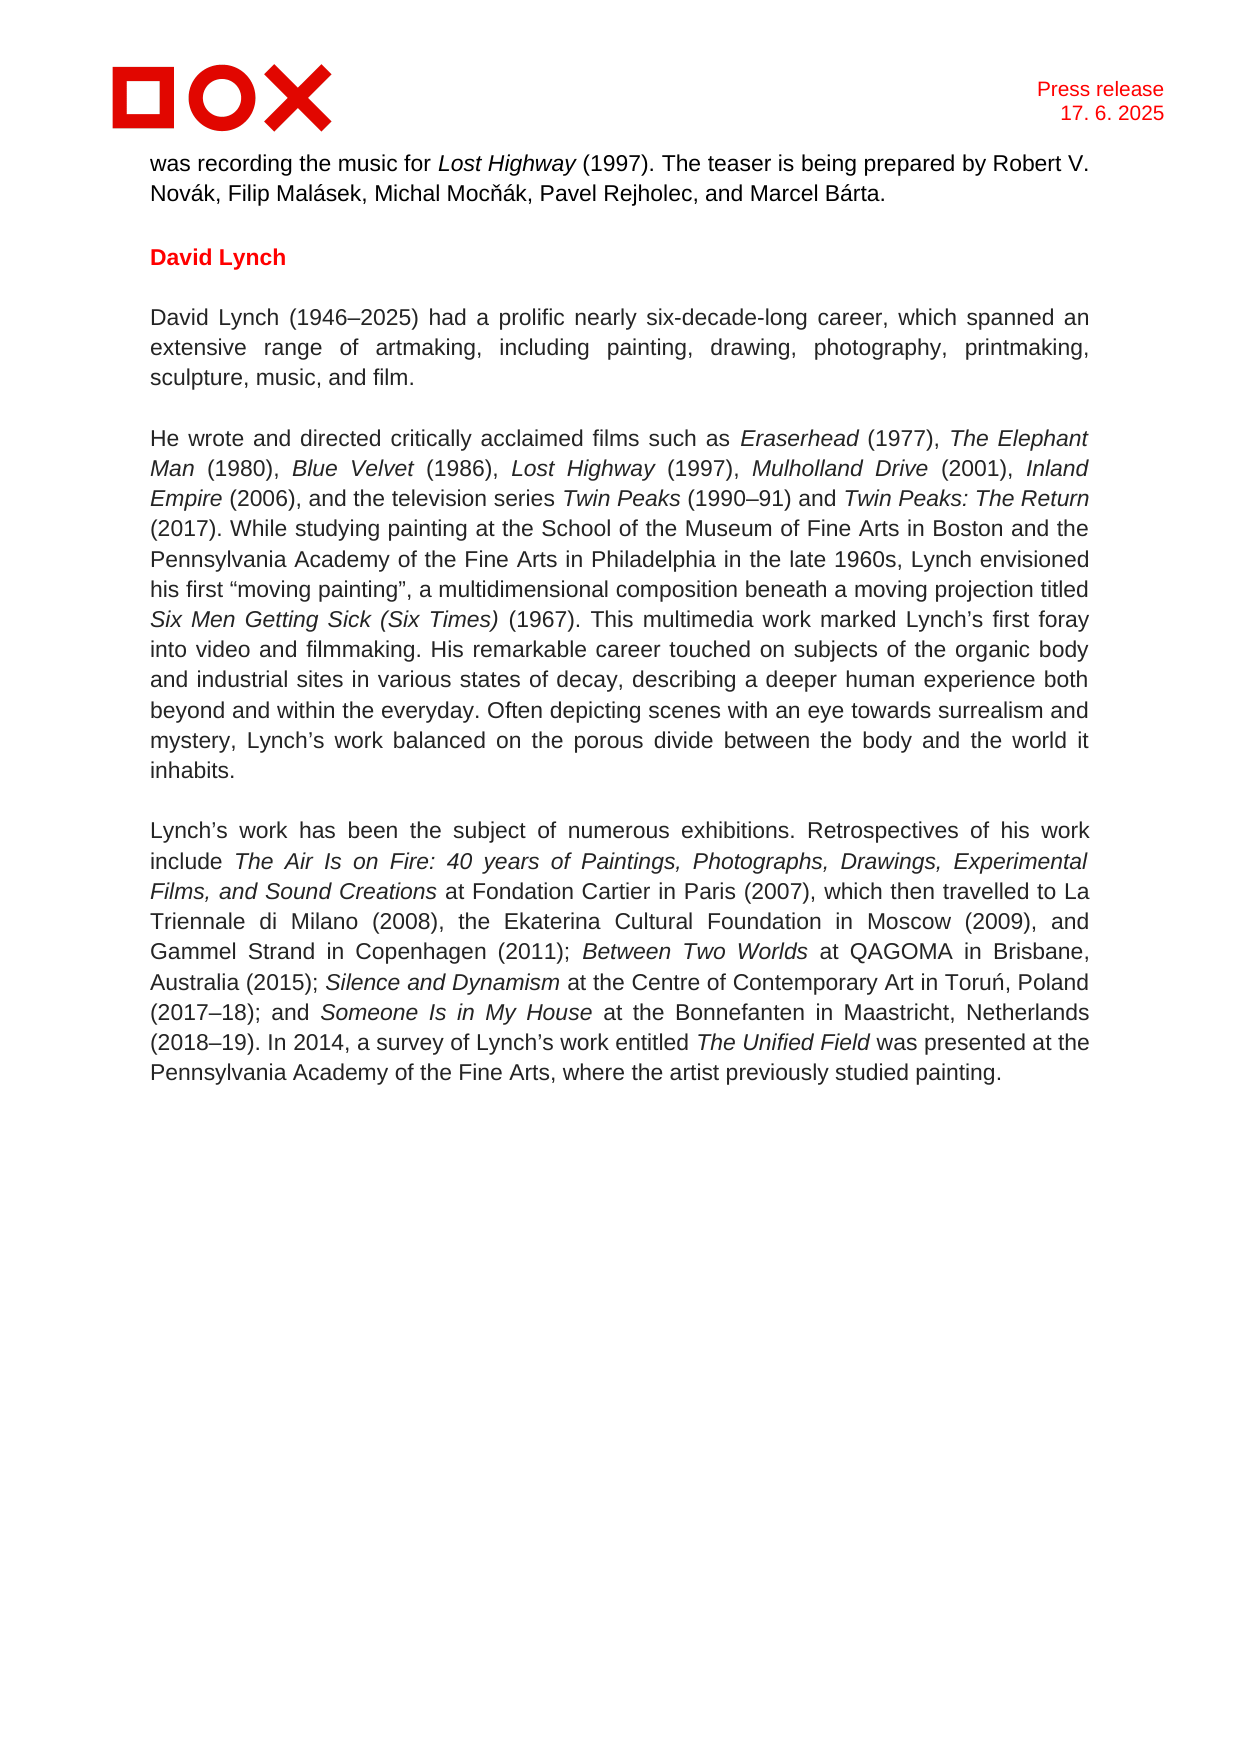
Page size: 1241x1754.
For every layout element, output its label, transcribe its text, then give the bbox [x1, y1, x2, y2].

text He wrote and directed critically acclaimed films such as Eraserhead (1977), The Elephant Man (1980), Blue Velvet (1986), Lost Highway (1997), Mulholland Drive (2001), Inland Empire (2006), and the television series Twin Peaks (1990–91) and Twin Peaks: The Return (2017). While studying painting at the School of the Museum of Fine Arts in Boston and the Pennsylvania Academy of the Fine Arts in Philadelphia in the late 1960s, Lynch envisioned his first “moving painting”, a multidimensional composition beneath a moving projection titled Six Men Getting Sick (Six Times) (1967). This multimedia work marked Lynch’s first foray into video and filmmaking. His remarkable career touched on subjects of the organic body and industrial sites in various states of decay, describing a deeper human experience both beyond and within the everyday. Often depicting scenes with an eye towards surrealism and mystery, Lynch’s work balanced on the porous divide between the body and the world it inhabits. [150, 425, 1090, 783]
text David Lynch [150, 243, 1090, 270]
picture [112, 64, 332, 132]
text Lynch’s work has been the subject of numerous exhibitions. Retrospectives of his work include The Air Is on Fire: 40 years of Paintings, Photographs, Drawings, Experimental Films, and Sound Creations at Fondation Cartier in Paris (2007), which then travelled to La Triennale di Milano (2008), the Ekaterina Cultural Foundation in Moscow (2009), and Gammel Strand in Copenhagen (2011); Between Two Worlds at QAGOMA in Brisbane, Australia (2015); Silence and Dynamism at the Centre of Contemporary Art in Toruń, Poland (2017–18); and Someone Is in My House at the Bonnefanten in Maastricht, Netherlands (2018–19). In 2014, a survey of Lynch’s work entitled The Unified Field was presented at the Pennsylvania Academy of the Fine Arts, where the artist previously studied painting. [150, 817, 1090, 1085]
text David Lynch (1946–2025) had a prolific nearly six-decade-long career, which spanned an extensive range of artmaking, including painting, drawing, photography, printmaking, sculpture, music, and film. [150, 304, 1090, 391]
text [150, 150, 1090, 207]
